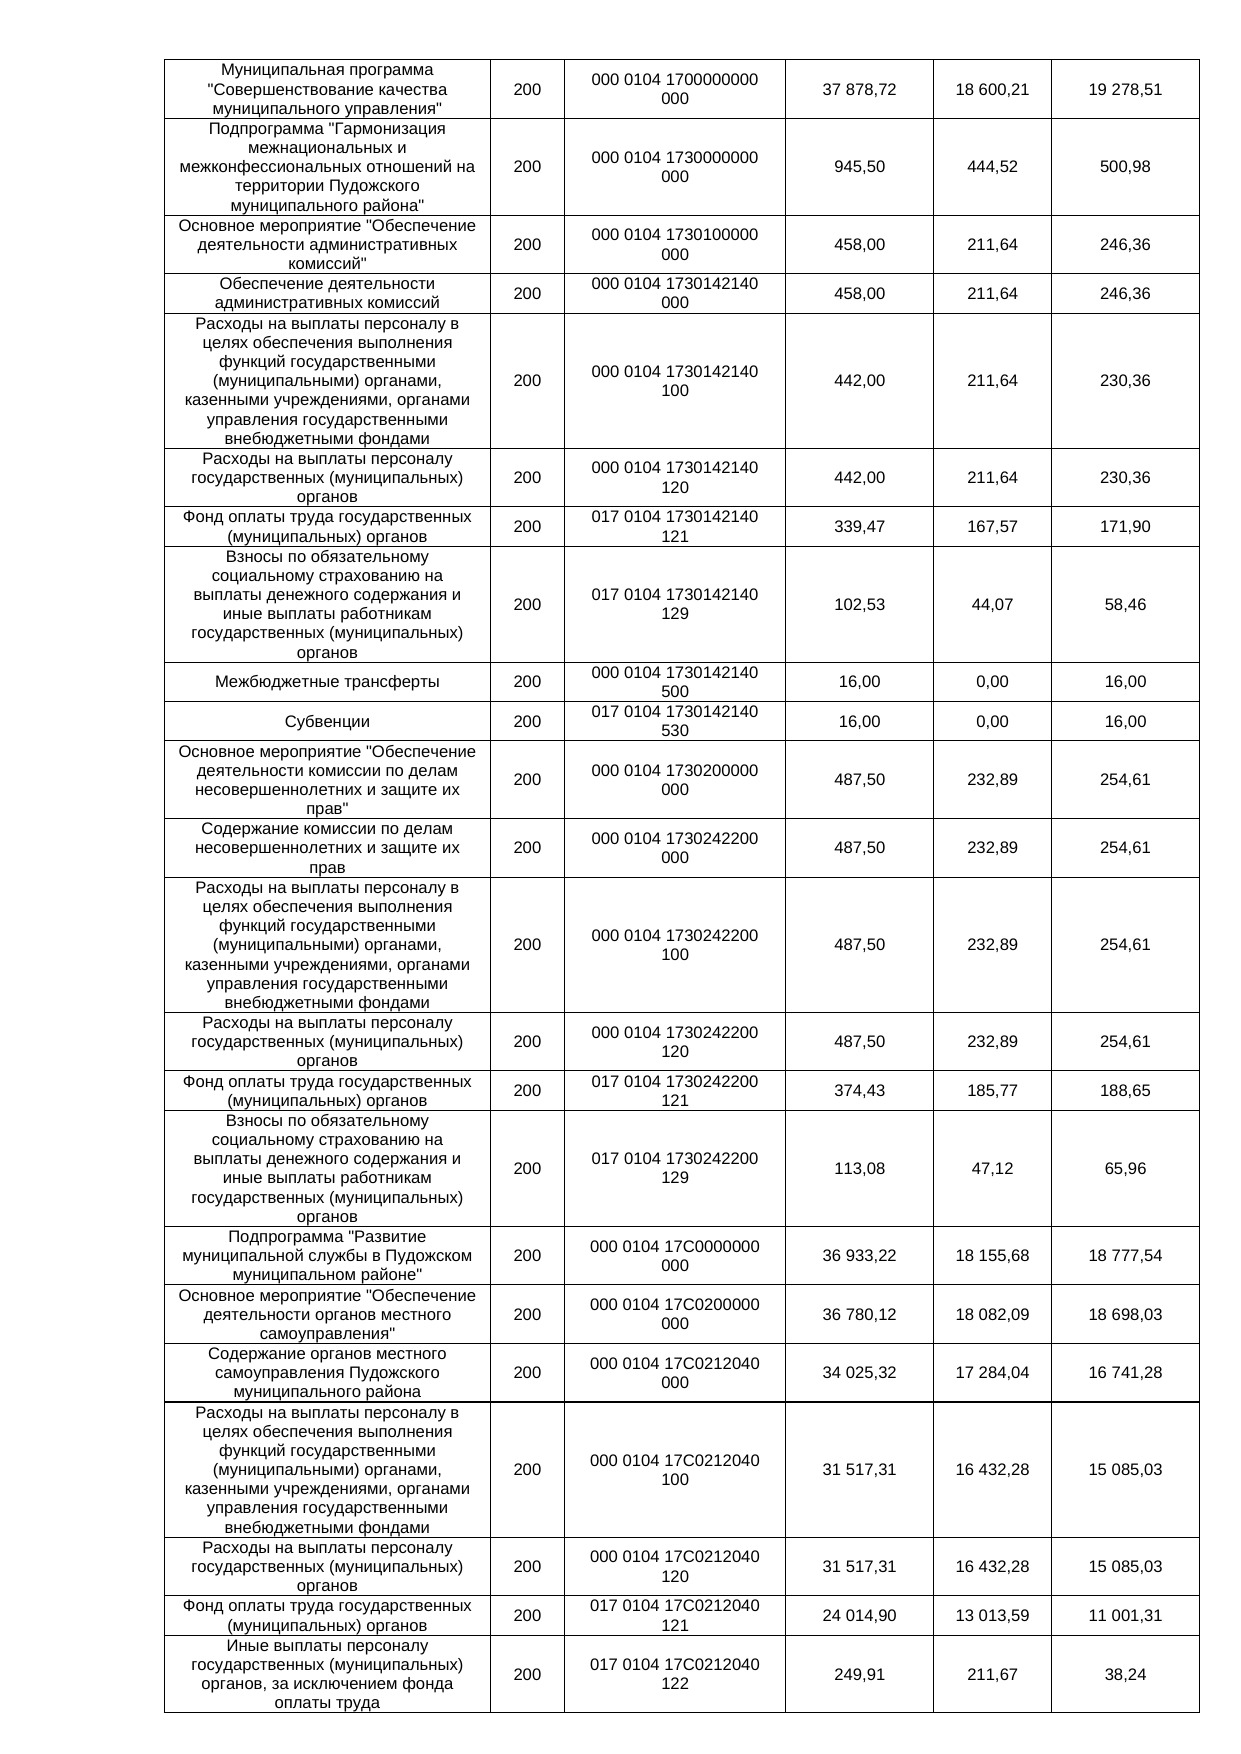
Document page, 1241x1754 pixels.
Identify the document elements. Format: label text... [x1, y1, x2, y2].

table_cell 000 0104 17С0212040 120 [565, 1538, 785, 1595]
table_cell 017 0104 1730242200 129 [565, 1111, 785, 1226]
table_cell 200 [491, 1596, 564, 1634]
table_cell 167,57 [934, 507, 1051, 546]
table_cell 339,47 [786, 507, 933, 546]
table_cell 44,07 [934, 547, 1051, 662]
table_cell Основное мероприятие "Обеспечение деятельности комиссии по делам несовершеннолетних и защите их прав" [165, 741, 490, 818]
table_cell Обеспечение деятельности административных комиссий [165, 274, 490, 312]
table_cell Фонд оплаты труда государственных (муниципальных) органов [165, 1596, 490, 1634]
table_cell Расходы на выплаты персоналу государственных (муниципальных) органов [165, 1013, 490, 1070]
table_cell Взносы по обязательному социальному страхованию на выплаты денежного содержания и иные выплаты работникам государственных (муниципальных) органов [165, 547, 490, 662]
table_cell 36 933,22 [786, 1227, 933, 1284]
table_cell 000 0104 1730242200 100 [565, 878, 785, 1012]
table_cell 16 741,28 [1052, 1344, 1199, 1401]
table_cell 017 0104 17С0212040 122 [565, 1636, 785, 1712]
table_cell 200 [491, 449, 564, 506]
table_cell 232,89 [934, 878, 1051, 1012]
table_cell 38,24 [1052, 1636, 1199, 1712]
table_cell 254,61 [1052, 741, 1199, 818]
table_cell 487,50 [786, 878, 933, 1012]
table_cell 444,52 [934, 119, 1051, 214]
table_cell 211,64 [934, 274, 1051, 312]
table_cell 254,61 [1052, 878, 1199, 1012]
table_cell 16,00 [786, 702, 933, 740]
table_cell 200 [491, 547, 564, 662]
table_cell 487,50 [786, 819, 933, 877]
table_cell 24 014,90 [786, 1596, 933, 1634]
table_cell 200 [491, 819, 564, 877]
table_cell 188,65 [1052, 1071, 1199, 1110]
table_cell 200 [491, 216, 564, 273]
table_cell 200 [491, 1403, 564, 1537]
table_cell 500,98 [1052, 119, 1199, 214]
table_cell 34 025,32 [786, 1344, 933, 1401]
table_cell 017 0104 1730242200 121 [565, 1071, 785, 1110]
table_cell 458,00 [786, 274, 933, 312]
table_cell 232,89 [934, 819, 1051, 877]
table_cell 000 0104 1730142140 100 [565, 314, 785, 448]
table_cell Иные выплаты персоналу государственных (муниципальных) органов, за исключением фонда оплаты труда [165, 1636, 490, 1712]
table_cell 487,50 [786, 741, 933, 818]
table_cell 458,00 [786, 216, 933, 273]
table_cell 374,43 [786, 1071, 933, 1110]
table_cell 230,36 [1052, 449, 1199, 506]
table_cell 0,00 [934, 702, 1051, 740]
table_cell 17 284,04 [934, 1344, 1051, 1401]
table_cell 017 0104 17С0212040 121 [565, 1596, 785, 1634]
table_cell 000 0104 1730200000 000 [565, 741, 785, 818]
table_cell Межбюджетные трансферты [165, 663, 490, 701]
table_cell 232,89 [934, 1013, 1051, 1070]
table_cell 200 [491, 507, 564, 546]
table_cell Содержание комиссии по делам несовершеннолетних и защите их прав [165, 819, 490, 877]
table_cell 200 [491, 1636, 564, 1712]
table_cell 65,96 [1052, 1111, 1199, 1226]
table_cell 211,67 [934, 1636, 1051, 1712]
table_cell Фонд оплаты труда государственных (муниципальных) органов [165, 507, 490, 546]
table_cell Расходы на выплаты персоналу государственных (муниципальных) органов [165, 449, 490, 506]
table_cell 36 780,12 [786, 1285, 933, 1343]
table_cell 200 [491, 1538, 564, 1595]
table_cell 000 0104 17С0200000 000 [565, 1285, 785, 1343]
table_cell 000 0104 17С0000000 000 [565, 1227, 785, 1284]
table_cell 200 [491, 314, 564, 448]
table_cell 200 [491, 663, 564, 701]
table_cell 18 600,21 [934, 60, 1051, 118]
table_cell 945,50 [786, 119, 933, 214]
table_cell 211,64 [934, 314, 1051, 448]
table_cell Взносы по обязательному социальному страхованию на выплаты денежного содержания и иные выплаты работникам государственных (муниципальных) органов [165, 1111, 490, 1226]
table_cell 442,00 [786, 314, 933, 448]
table_cell Основное мероприятие "Обеспечение деятельности органов местного самоуправления" [165, 1285, 490, 1343]
table_cell 232,89 [934, 741, 1051, 818]
table_cell 200 [491, 878, 564, 1012]
table_cell 000 0104 1730142140 000 [565, 274, 785, 312]
table_cell 000 0104 17С0212040 000 [565, 1344, 785, 1401]
table_cell 102,53 [786, 547, 933, 662]
table_cell Подпрограмма "Гармонизация межнациональных и межконфессиональных отношений на территории Пудожского муниципального района" [165, 119, 490, 214]
table_cell 017 0104 1730142140 129 [565, 547, 785, 662]
table_cell 017 0104 1730142140 121 [565, 507, 785, 546]
table_cell 185,77 [934, 1071, 1051, 1110]
table_cell 200 [491, 1071, 564, 1110]
table_cell 200 [491, 1111, 564, 1226]
table_cell 000 0104 1730100000 000 [565, 216, 785, 273]
table_cell 16 432,28 [934, 1538, 1051, 1595]
table_cell 200 [491, 702, 564, 740]
table_cell 000 0104 1700000000 000 [565, 60, 785, 118]
table_cell 200 [491, 60, 564, 118]
table_cell 15 085,03 [1052, 1403, 1199, 1537]
table_cell 000 0104 17С0212040 100 [565, 1403, 785, 1537]
table_cell 31 517,31 [786, 1538, 933, 1595]
table_cell Подпрограмма "Развитие муниципальной службы в Пудожском муниципальном районе" [165, 1227, 490, 1284]
table_cell 000 0104 1730142140 120 [565, 449, 785, 506]
table_cell Муниципальная программа "Совершенствование качества муниципального управления" [165, 60, 490, 118]
table_cell Субвенции [165, 702, 490, 740]
table_cell Фонд оплаты труда государственных (муниципальных) органов [165, 1071, 490, 1110]
table_cell 16,00 [1052, 663, 1199, 701]
table_cell 31 517,31 [786, 1403, 933, 1537]
table_cell 487,50 [786, 1013, 933, 1070]
table_cell 200 [491, 1344, 564, 1401]
table_cell 211,64 [934, 216, 1051, 273]
table_cell Основное мероприятие "Обеспечение деятельности административных комиссий" [165, 216, 490, 273]
table_cell 000 0104 1730242200 000 [565, 819, 785, 877]
table_cell 47,12 [934, 1111, 1051, 1226]
table_cell 211,64 [934, 449, 1051, 506]
table_cell 000 0104 1730242200 120 [565, 1013, 785, 1070]
table_cell 18 082,09 [934, 1285, 1051, 1343]
table_cell 200 [491, 119, 564, 214]
table_cell 16,00 [1052, 702, 1199, 740]
table_cell 200 [491, 274, 564, 312]
table_cell Расходы на выплаты персоналу государственных (муниципальных) органов [165, 1538, 490, 1595]
table_cell 249,91 [786, 1636, 933, 1712]
table_cell 19 278,51 [1052, 60, 1199, 118]
table_cell 11 001,31 [1052, 1596, 1199, 1634]
table_cell 254,61 [1052, 819, 1199, 877]
table_cell 15 085,03 [1052, 1538, 1199, 1595]
table_cell 18 698,03 [1052, 1285, 1199, 1343]
table_cell 254,61 [1052, 1013, 1199, 1070]
table_cell Содержание органов местного самоуправления Пудожского муниципального района [165, 1344, 490, 1401]
table_cell 37 878,72 [786, 60, 933, 118]
table_cell 200 [491, 1227, 564, 1284]
table_cell 000 0104 1730142140 500 [565, 663, 785, 701]
table_cell 230,36 [1052, 314, 1199, 448]
table_cell 442,00 [786, 449, 933, 506]
table_cell 18 155,68 [934, 1227, 1051, 1284]
table_cell 246,36 [1052, 274, 1199, 312]
table_cell 113,08 [786, 1111, 933, 1226]
table_cell 0,00 [934, 663, 1051, 701]
table_cell 000 0104 1730000000 000 [565, 119, 785, 214]
table_cell 13 013,59 [934, 1596, 1051, 1634]
table_cell 58,46 [1052, 547, 1199, 662]
table_cell 171,90 [1052, 507, 1199, 546]
table_cell 200 [491, 1013, 564, 1070]
table_cell 18 777,54 [1052, 1227, 1199, 1284]
table_cell 017 0104 1730142140 530 [565, 702, 785, 740]
table_cell 200 [491, 741, 564, 818]
table_cell 16,00 [786, 663, 933, 701]
table_cell 16 432,28 [934, 1403, 1051, 1537]
table_cell 200 [491, 1285, 564, 1343]
table_cell 246,36 [1052, 216, 1199, 273]
